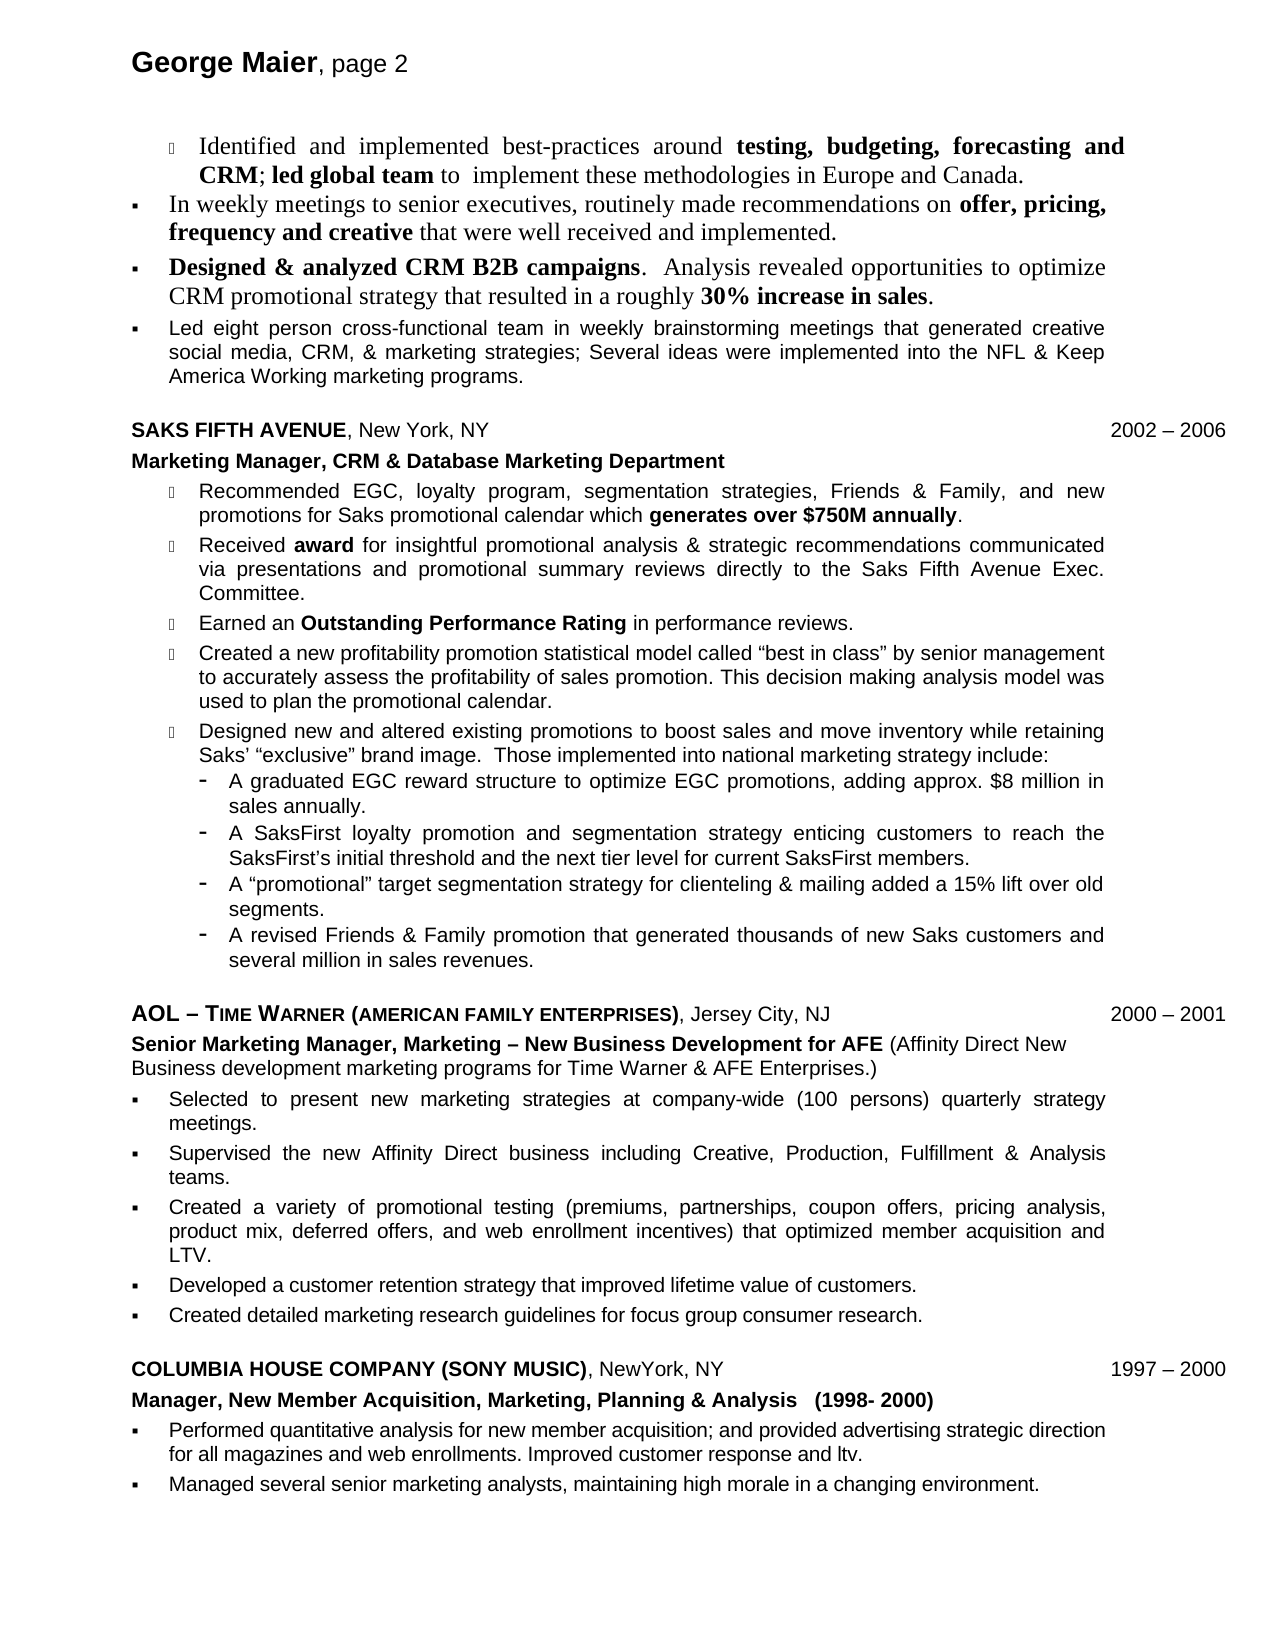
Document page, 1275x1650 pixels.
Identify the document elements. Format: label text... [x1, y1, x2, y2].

list A graduated EGC reward structure to optimize EGC promotions, adding approx. $8 million in sales annually. [199, 769, 1106, 818]
list Created a variety of promotional testing (premiums, partnerships, coupon offers, pricing analysis, product mix, deferred offers, and web enrollment incentives) that optimized member acquisition and LTV. [131, 1195, 1106, 1267]
text Marketing Manager, CRM & Database Marketing Department [131, 448, 1125, 472]
list Led eight person cross-functional team in weekly brainstorming meetings that generated creative social media, CRM, & marketing strategies; Several ideas were implemented into the NFL & Keep America Working marketing programs. [131, 316, 1106, 388]
list In weekly meetings to senior executives, routinely made recommendations on offer, pricing, frequency and creative that were well received and implemented. [131, 189, 1106, 246]
list Earned an Outstanding Performance Rating in performance reviews. [169, 611, 1106, 635]
text Saks Fifth Avenue, New York, NY 2002 – 2006 [131, 418, 1125, 442]
list Identified and implemented best-practices around testing, budgeting, forecasting and CRM; led global team to implement these methodologies in Europe and Canada. [169, 131, 1125, 189]
list A revised Friends & Family promotion that generated thousands of new Saks customers and several million in sales revenues. [199, 922, 1106, 971]
list Developed a customer retention strategy that improved lifetime value of customers. [131, 1273, 1106, 1297]
list Designed new and altered existing promotions to boost sales and move inventory while retaining Saks’ “exclusive” brand image. Those implemented into national marketing strategy include: [169, 719, 1106, 767]
list Designed & analyzed CRM B2B campaigns. Analysis revealed opportunities to optimize CRM promotional strategy that resulted in a roughly 30% increase in sales. [131, 252, 1106, 310]
list Supervised the new Affinity Direct business including Creative, Production, Fulfillment & Analysis teams. [131, 1141, 1106, 1188]
list Created a new profitability promotion statistical model called “best in class” by senior management to accurately assess the profitability of sales promotion. This decision making analysis model was used to plan the promotional calendar. [169, 641, 1106, 713]
text COLUMBIA HOUSE COMPANY (SONY MUSIC), NewYork, NY 1997 – 2000 [131, 1357, 1125, 1381]
list Received award for insightful promotional analysis & strategic recommendations communicated via presentations and promotional summary reviews directly to the Saks Fifth Avenue Exec. Committee. [169, 533, 1106, 605]
list Selected to present new marketing strategies at company-wide (100 persons) quarterly strategy meetings. [131, 1086, 1106, 1134]
list Performed quantitative analysis for new member acquisition; and provided advertising strategic direction for all magazines and web enrollments. Improved customer response and ltv. [131, 1418, 1106, 1466]
list A SaksFirst loyalty promotion and segmentation strategy enticing customers to reach the SaksFirst’s initial threshold and the next tier level for current SaksFirst members. [199, 820, 1106, 869]
list Recommended EGC, loyalty program, segmentation strategies, Friends & Family, and new promotions for Saks promotional calendar which generates over $750M annually. [169, 479, 1106, 527]
list Managed several senior marketing analysts, maintaining high morale in a changing environment. [131, 1472, 1106, 1496]
list A “promotional” target segmentation strategy for clienteling & mailing added a 15% lift over old segments. [199, 871, 1106, 920]
list Created detailed marketing research guidelines for focus group consumer research. [131, 1303, 1106, 1327]
title Senior Marketing Manager, Marketing – New Business Development for AFE (Affinity Direct New Business development marketing programs for Time Warner & AFE Enterprises.) [131, 1032, 1125, 1080]
text AOL – Time Warner (AMERICAN FAMILY ENTERPRISES), Jersey City, NJ 2000 – 2001 [131, 999, 1125, 1026]
text Manager, New Member Acquisition, Marketing, Planning & Analysis (1998- 2000) [131, 1387, 1125, 1411]
